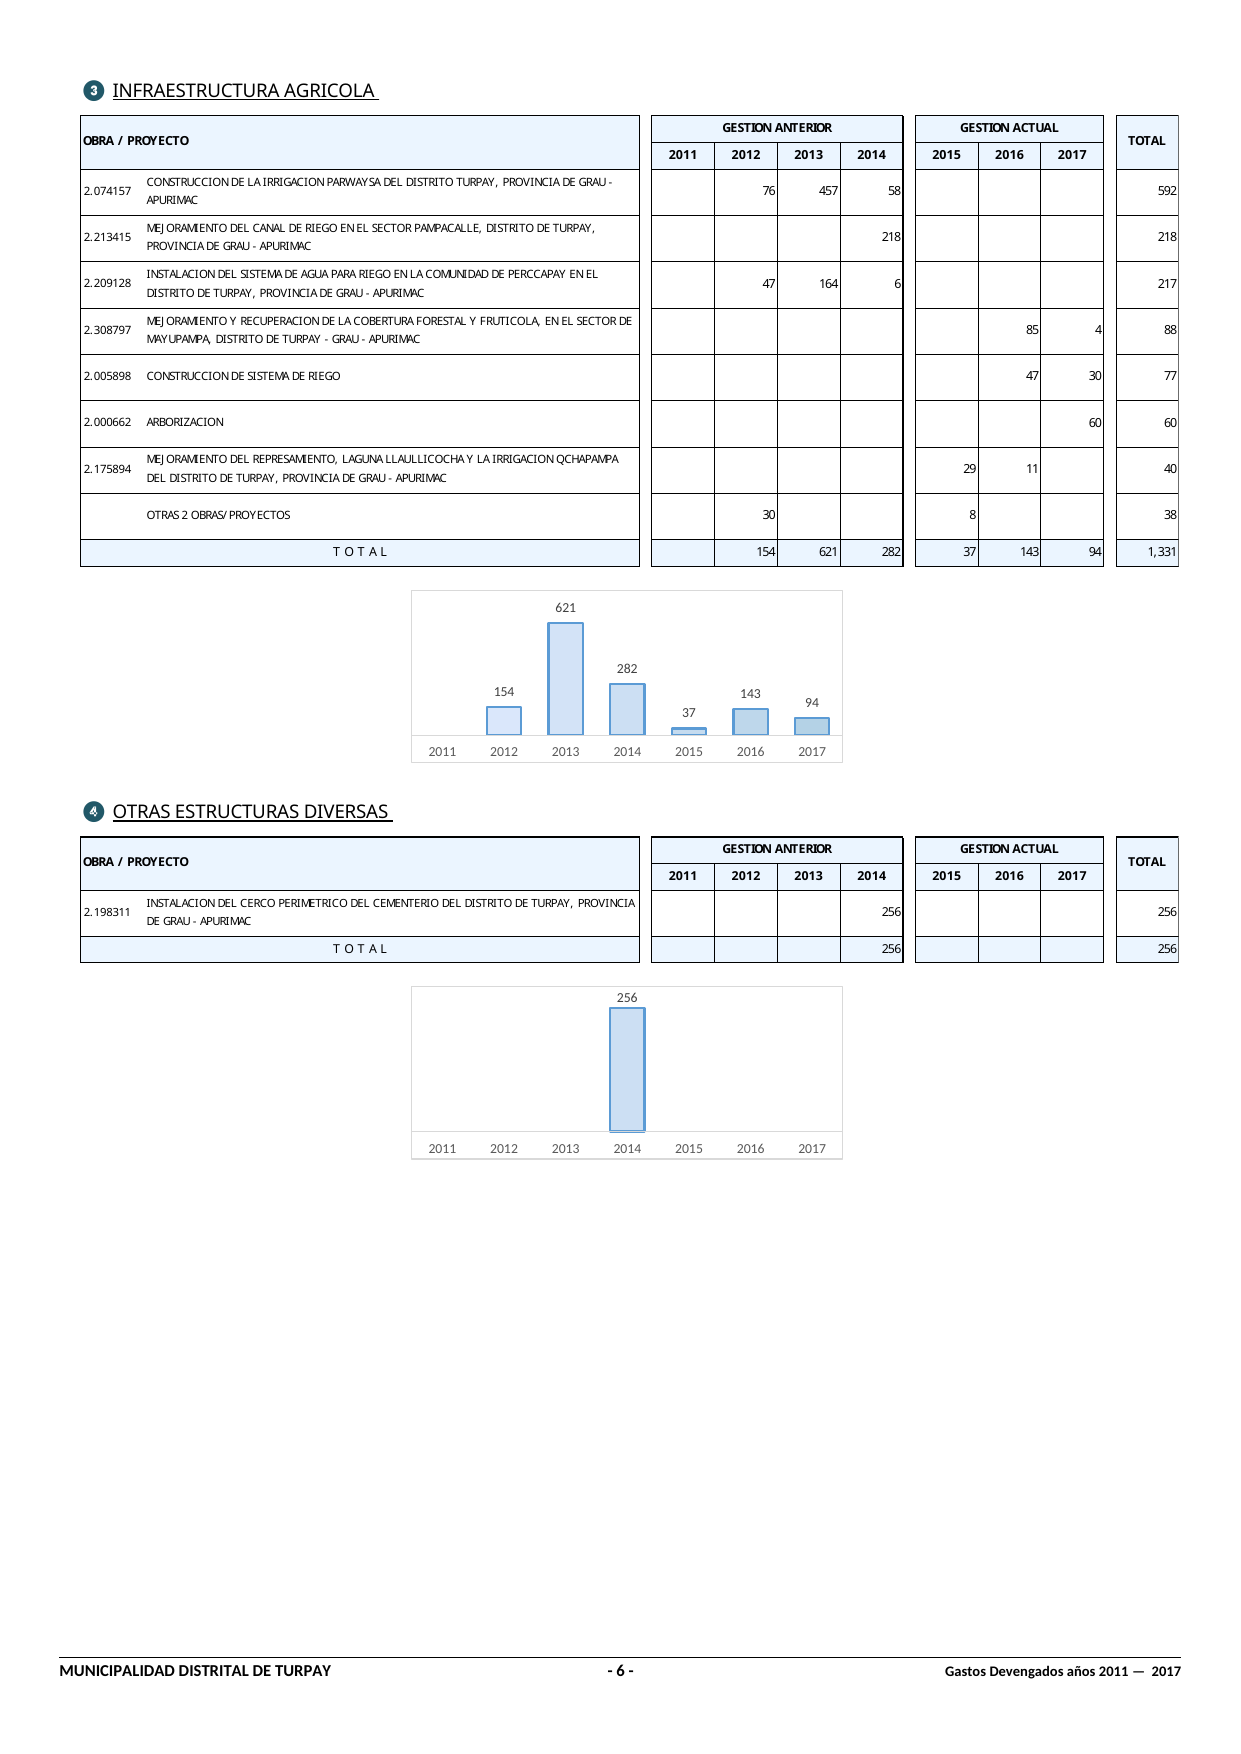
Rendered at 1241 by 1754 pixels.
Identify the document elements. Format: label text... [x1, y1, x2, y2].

table_header ❸ INFRAESTRUCTURA AGRICOLA [59, 71, 1195, 769]
table_header ❹ OTRAS ESTRUCTURAS DIVERSAS [59, 792, 1195, 1166]
